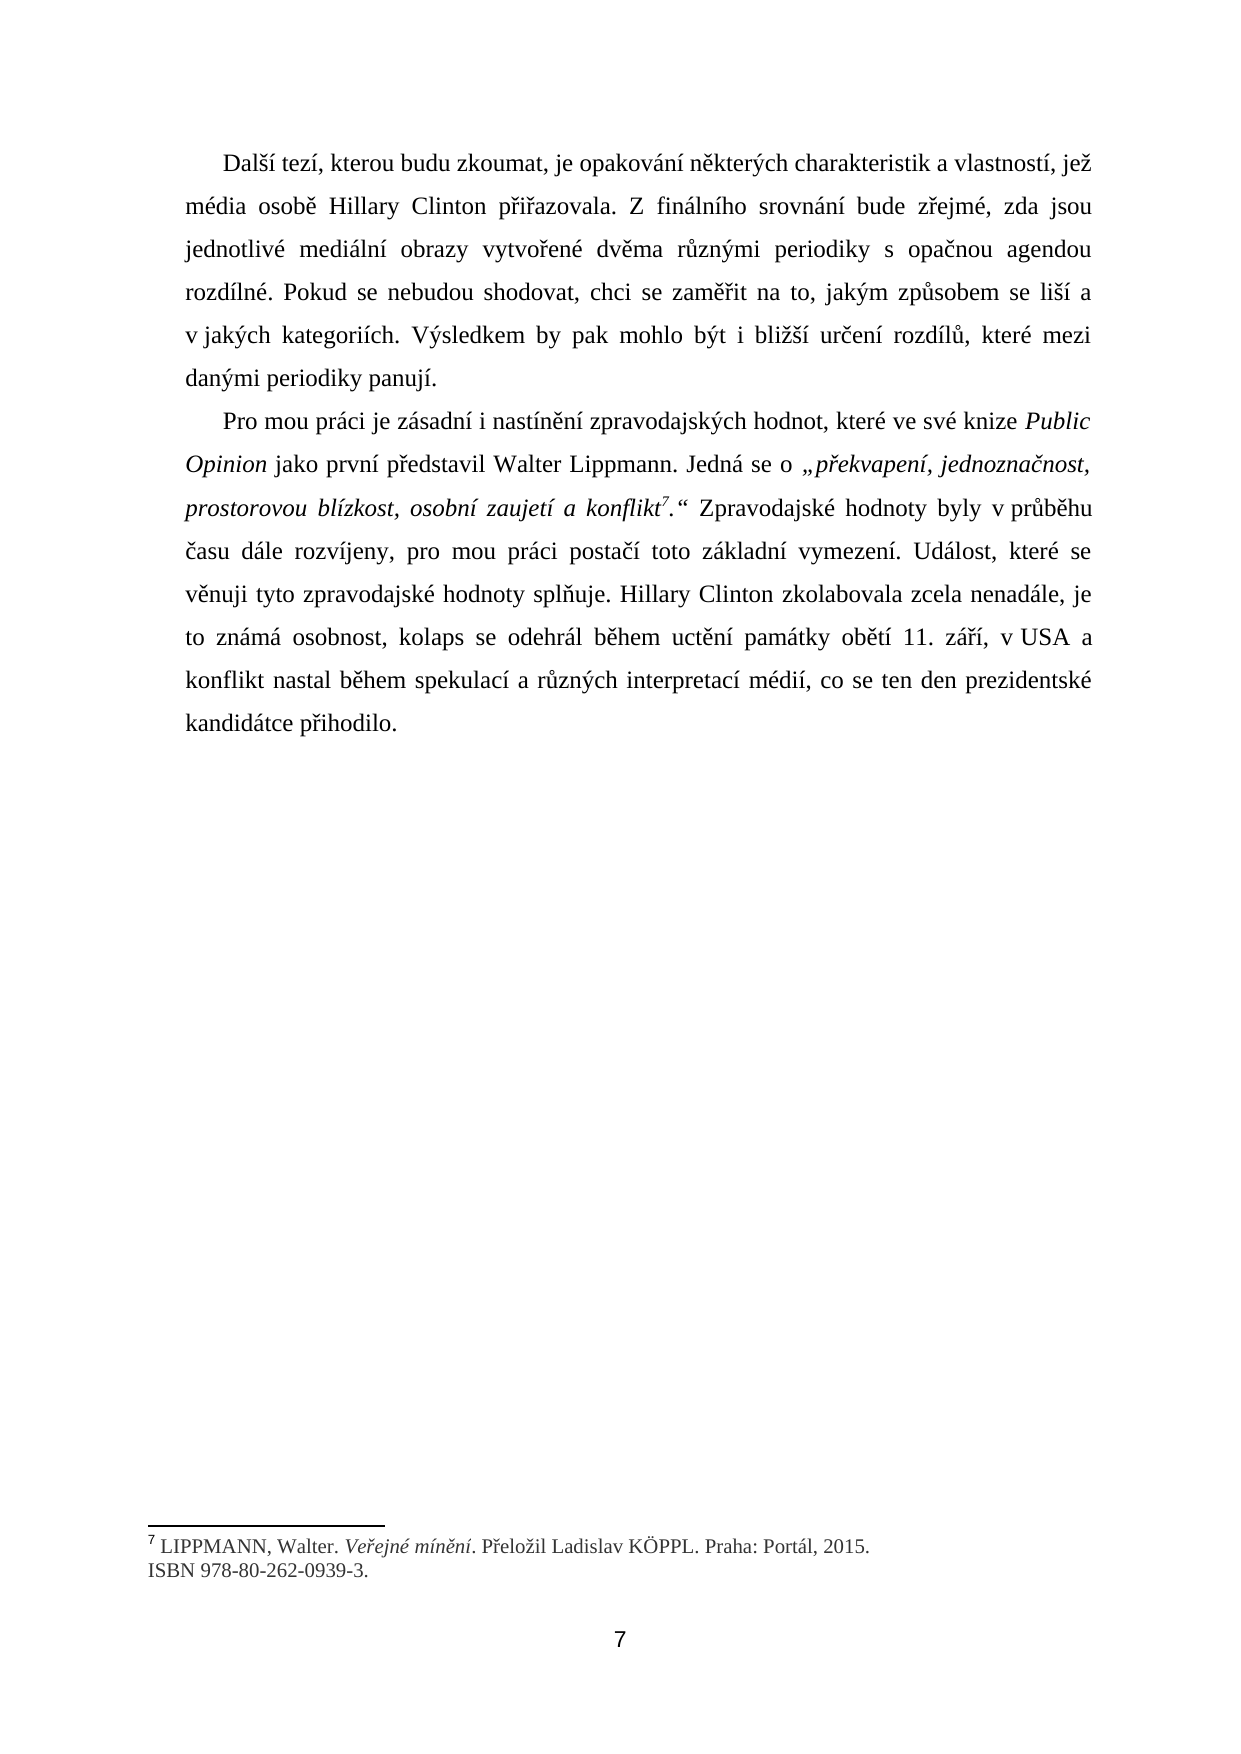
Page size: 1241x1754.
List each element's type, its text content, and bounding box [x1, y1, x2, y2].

text Další tezí, kterou budu zkoumat, je opakování některých charakteristik a vlastností, jež média osobě Hillary Clinton přiřazovala. Z finálního srovnání bude zřejmé, zda jsou jednotlivé mediální obrazy vytvořené dvěma různými periodiky s opačnou agendou rozdílné. Pokud se nebudou shodovat, chci se zaměřit na to, jakým způsobem se liší a v jakých kategoriích. Výsledkem by pak mohlo být i bližší určení rozdílů, které mezi danými periodiky panují. [185, 148, 1093, 392]
text Pro mou práci je zásadní i nastínění zpravodajských hodnot, které ve své knize Public Opinion jako první představil Walter Lippmann. Jedná se o „překvapení, jednoznačnost, prostorovou blízkost, osobní zaujetí a konflikt.“ Zpravodajské hodnoty byly v průběhu času dále rozvíjeny, pro mou práci postačí toto základní vymezení. Událost, které se věnuji tyto zpravodajské hodnoty splňuje. Hillary Clinton zkolabovala zcela nenadále, je to známá osobnost, kolaps se odehrál během uctění památky obětí 11. září, v USA a konflikt nastal během spekulací a různých interpretací médií, co se ten den prezidentské kandidátce přihodilo. [185, 406, 1093, 737]
